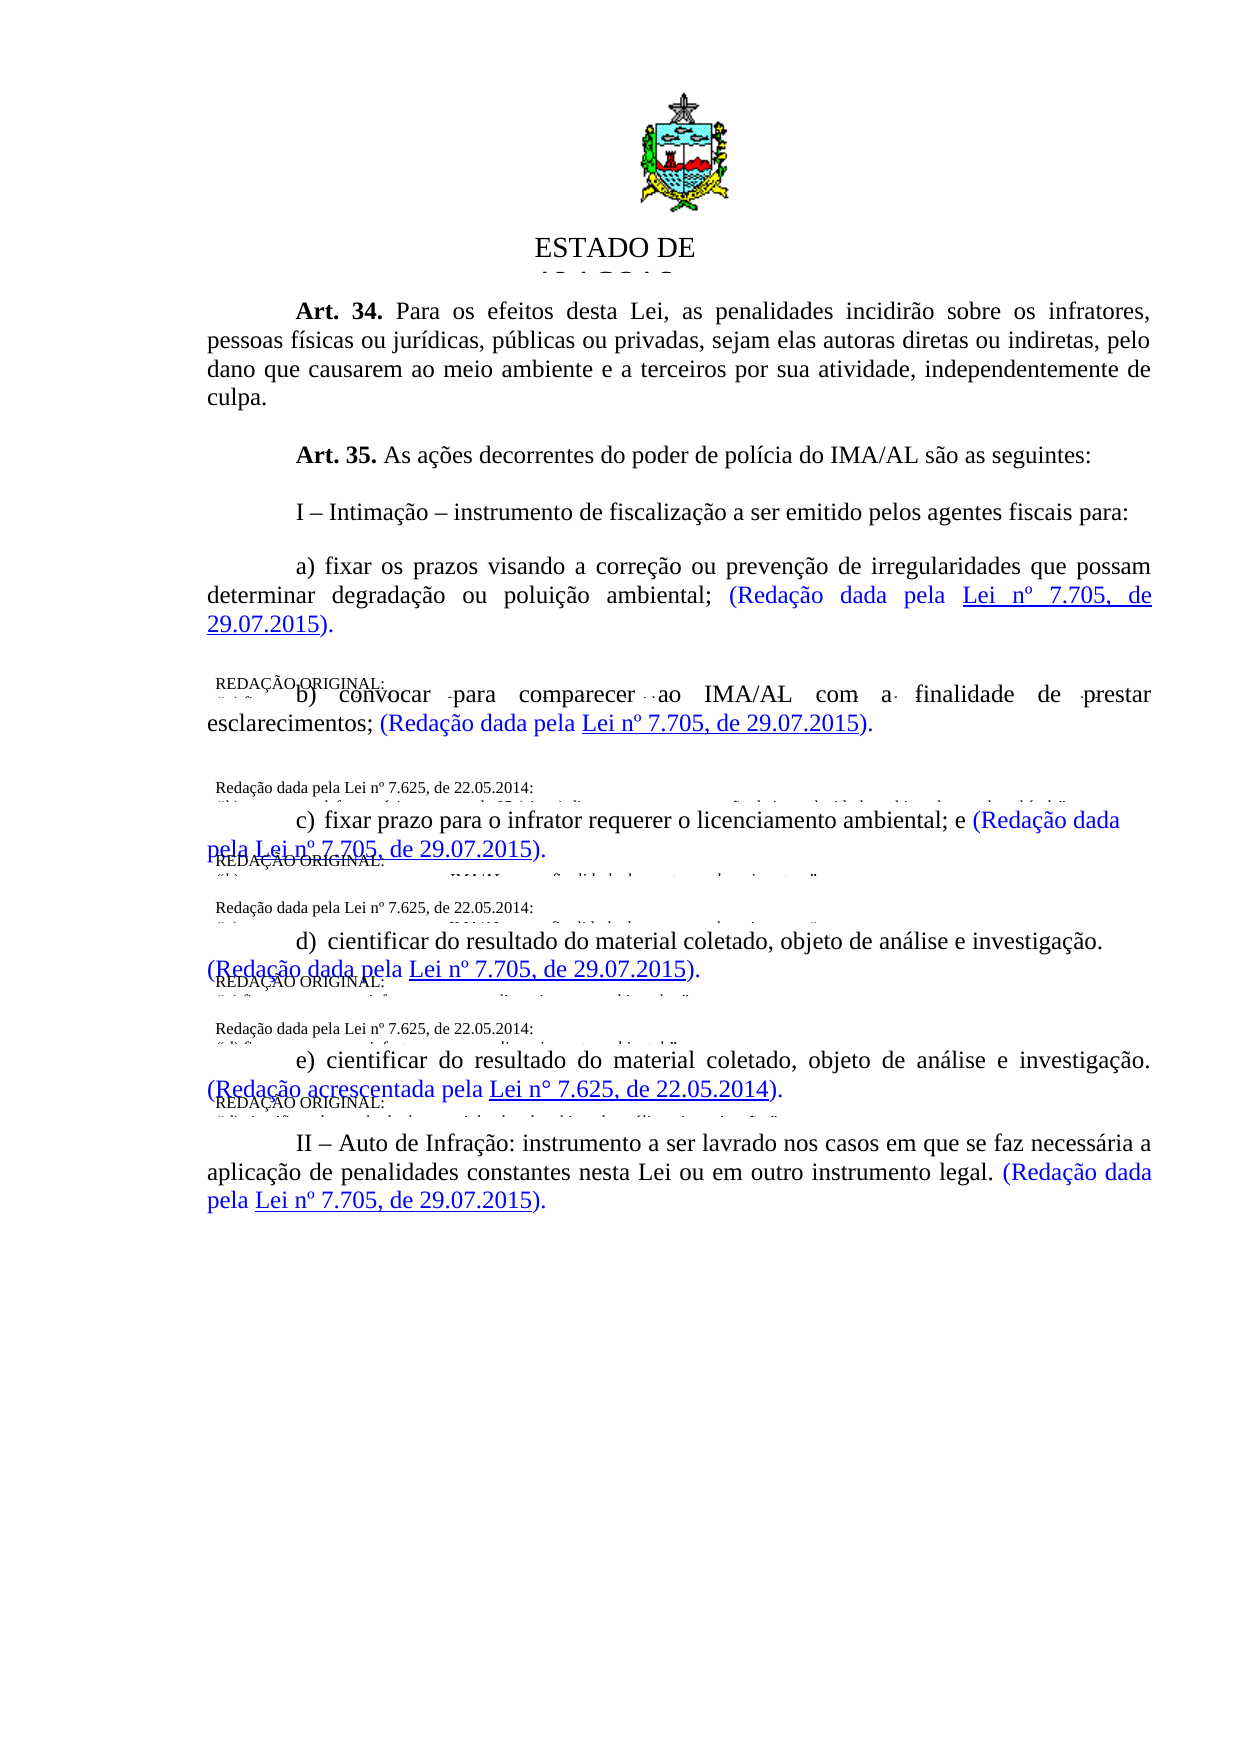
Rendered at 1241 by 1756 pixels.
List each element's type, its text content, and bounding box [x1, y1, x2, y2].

list – Intimação – instrumento de fiscalização a ser emitido pelos agentes fiscais para: [207, 497, 1186, 526]
list fixar os prazos visando a correção ou prevenção de irregularidades que possam determinar degradação ou poluição ambiental; (Redação dada pela Lei nº 7.705, de 29.07.2015). [207, 551, 1152, 638]
picture [609, 73, 749, 223]
list cientificar do resultado do material coletado, objeto de análise e investigação. (Redação acrescentada pela Lei n° 7.625, de 22.05.2014). [207, 1046, 1151, 1103]
list fixar prazo para o infrator requerer o licenciamento ambiental; e (Redação dada pela Lei nº 7.705, de 29.07.2015). [207, 805, 1152, 863]
list cientificar do resultado do material coletado, objeto de análise e investigação. (Redação dada pela Lei nº 7.705, de 29.07.2015). [207, 926, 1152, 983]
list – Auto de Infração: instrumento a ser lavrado nos casos em que se faz necessária a aplicação de penalidades constantes nesta Lei ou em outro instrumento legal. (Redação dada pela Lei nº 7.705, de 29.07.2015). [207, 1128, 1152, 1214]
list convocar para comparecer ao IMA/AL com a finalidade de prestar esclarecimentos; (Redação dada pela Lei nº 7.705, de 29.07.2015). [207, 679, 1152, 737]
text Art. 35. As ações decorrentes do poder de polícia do IMA/AL são as seguintes: [296, 440, 1186, 469]
text Art. 34. Para os efeitos desta Lei, as penalidades incidirão sobre os infratores, pessoas físicas ou jurídicas, públicas ou privadas, sejam elas autoras diretas ou indiretas, pelo dano que causarem ao meio ambiente e a terceiros por sua atividade, independentemente de culpa. [207, 296, 1152, 411]
